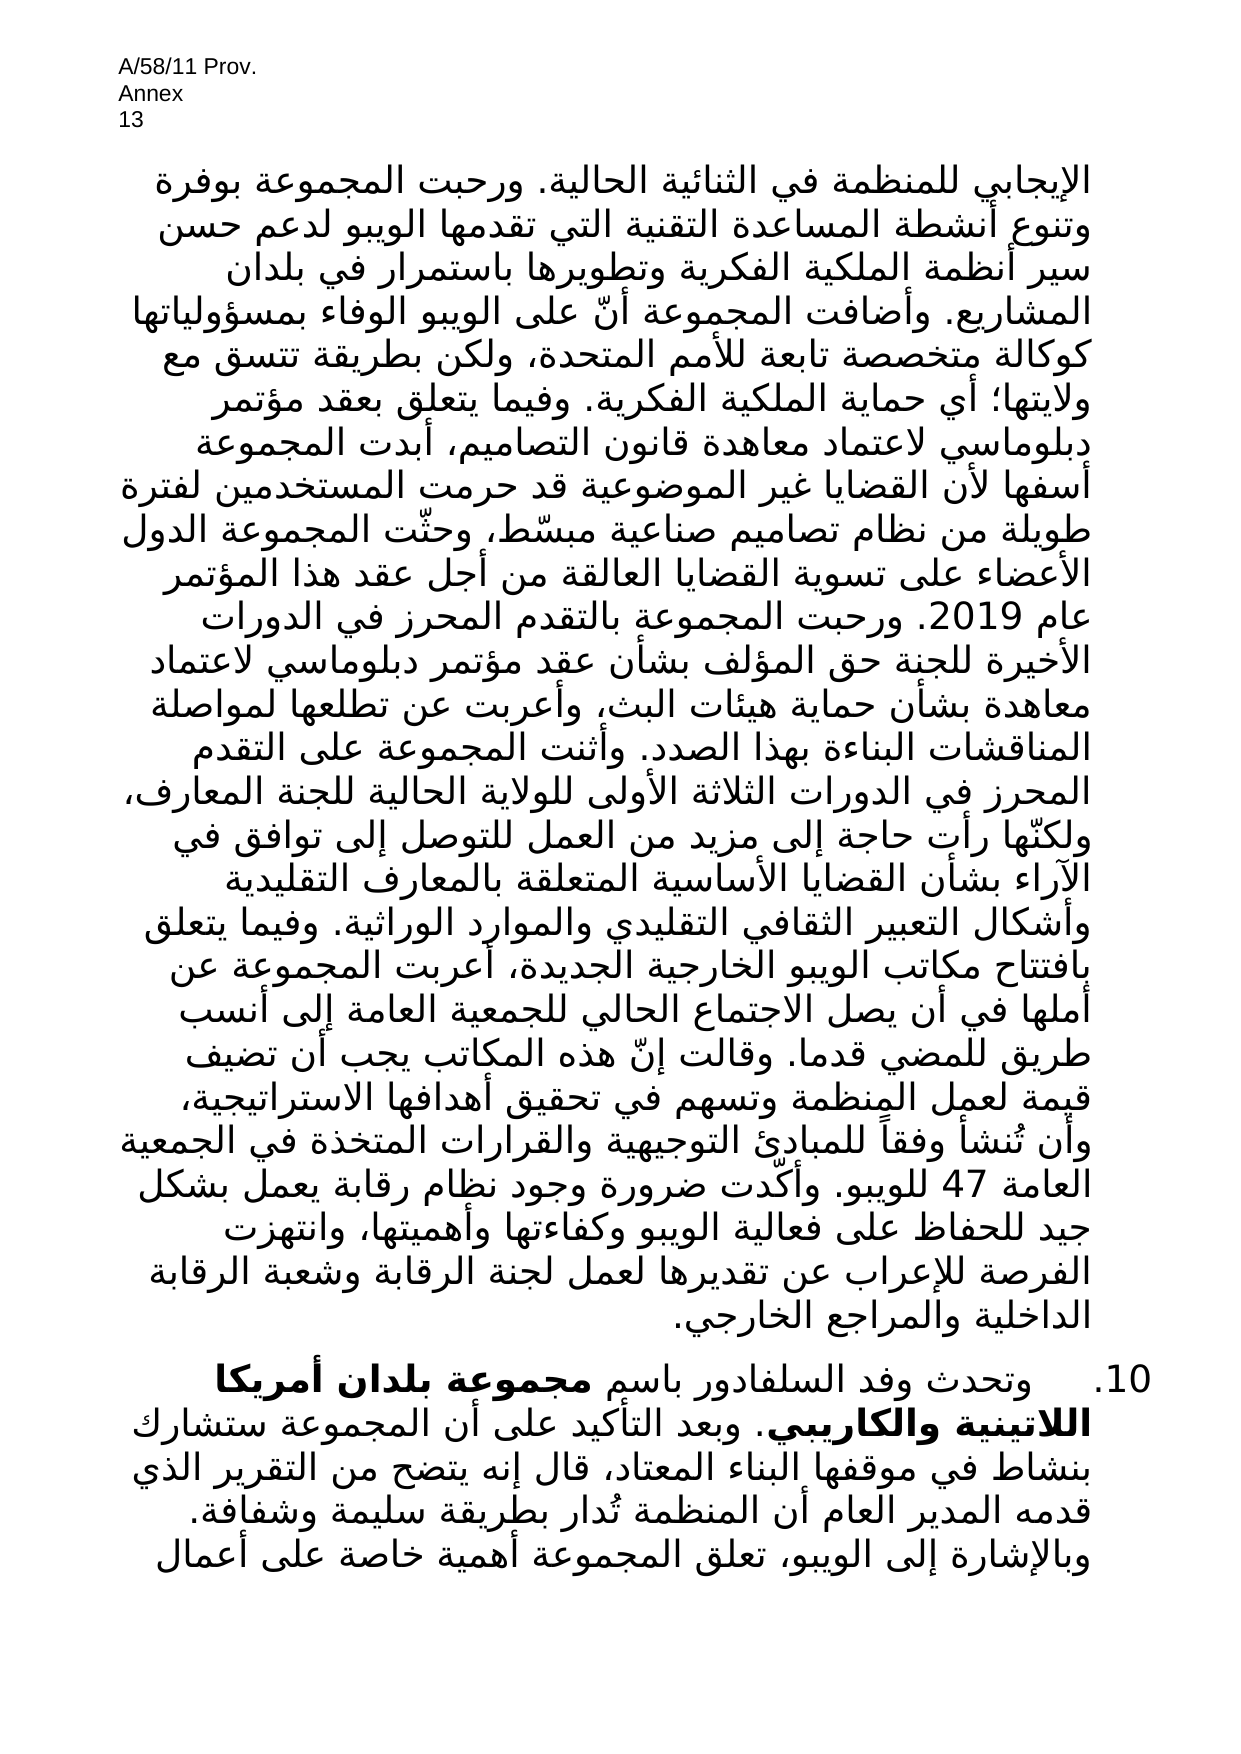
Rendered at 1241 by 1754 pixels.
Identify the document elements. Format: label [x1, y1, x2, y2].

text [118, 158, 1092, 1337]
text [118, 1358, 1092, 1576]
